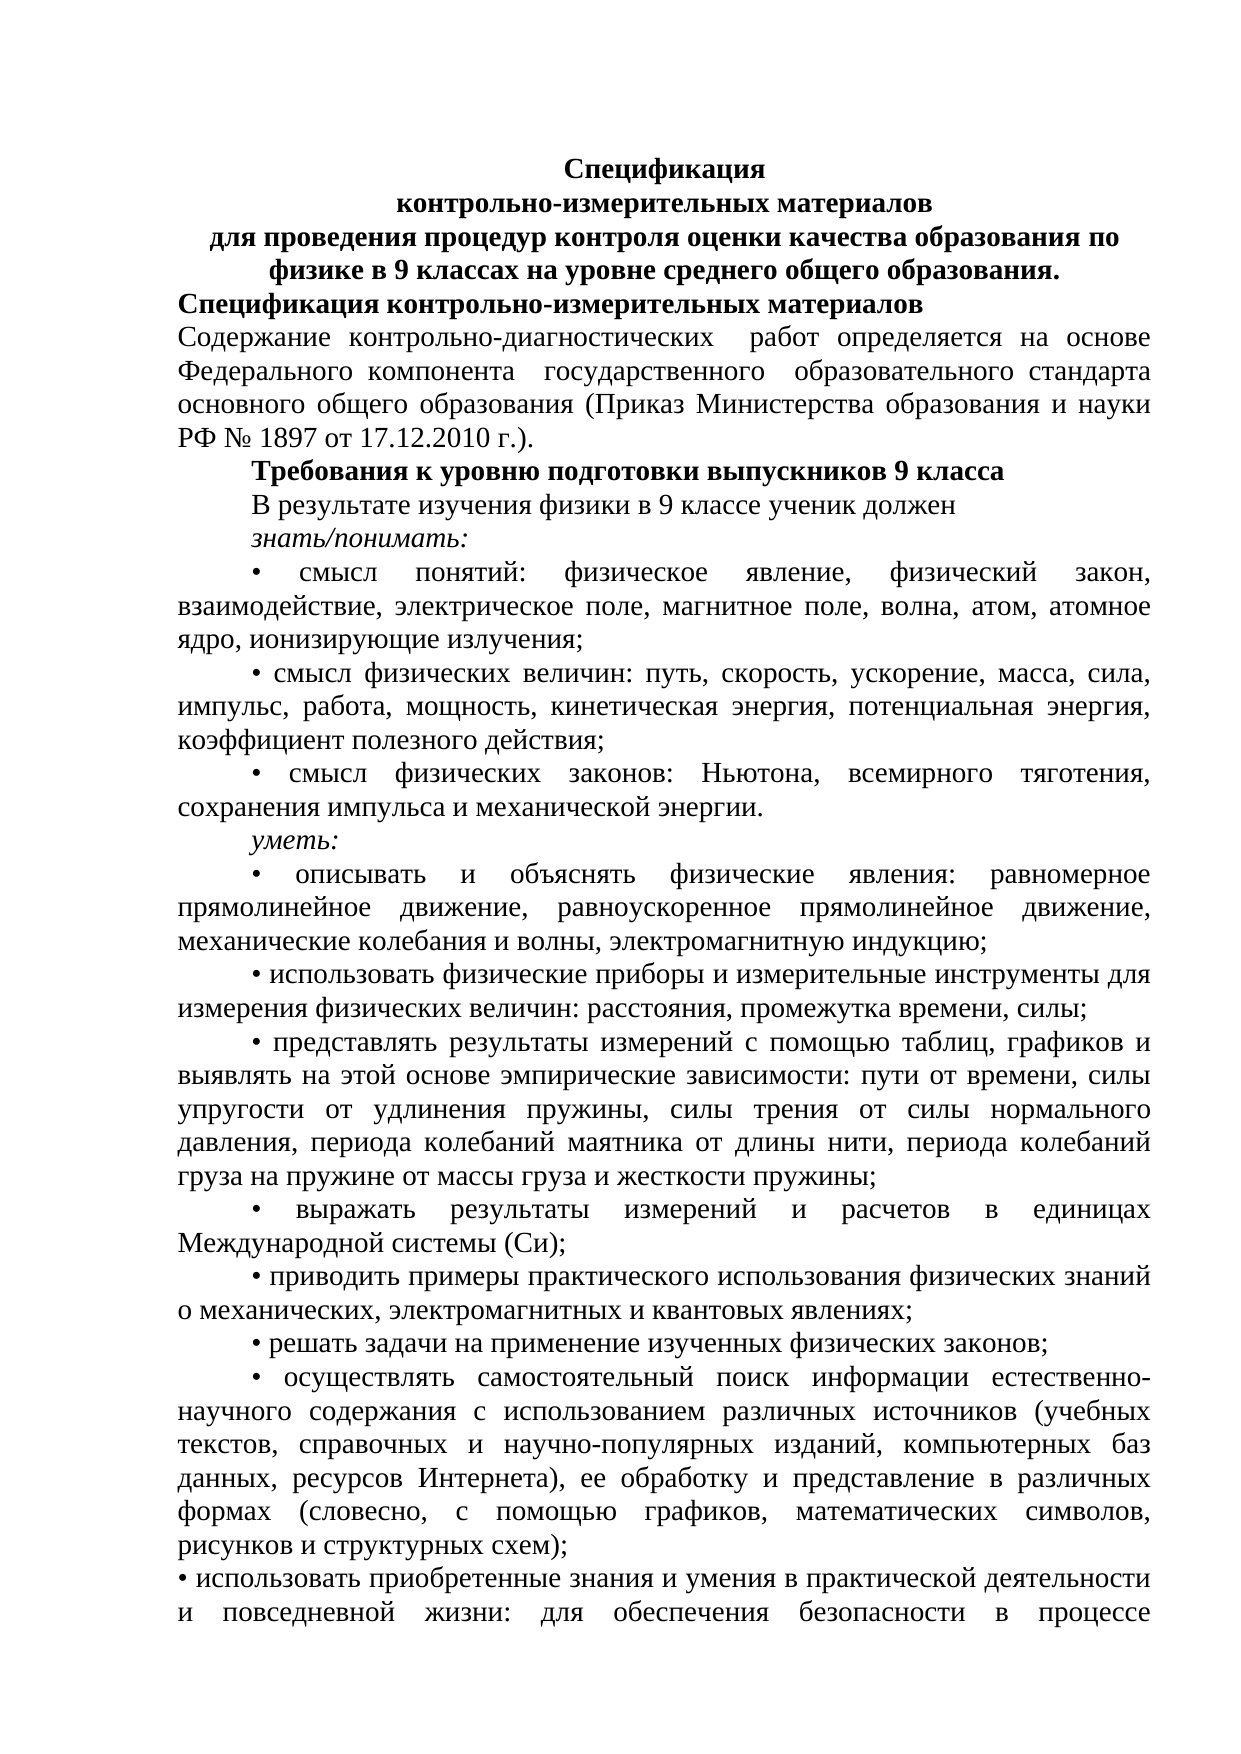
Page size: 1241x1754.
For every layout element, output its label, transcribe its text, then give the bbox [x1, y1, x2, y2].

text для проведения процедур контроля оценки качества образования по физике в 9 классах на уровне среднего общего образования. [177, 219, 1152, 286]
text Спецификация контрольно-измерительных материалов [177, 286, 1152, 319]
text • представлять результаты измерений с помощью таблиц, графиков и выявлять на этой основе эмпирические зависимости: пути от времени, силы упругости от удлинения пружины, силы трения от силы нормального давления, периода колебаний маятника от длины нити, периода колебаний груза на пружине от массы груза и жесткости пружины; [177, 1024, 1152, 1191]
text • использовать физические приборы и измерительные инструменты для измерения физических величин: расстояния, промежутка времени, силы; [177, 957, 1152, 1024]
text Содержание контрольно-диагностических работ определяется на основе Федерального компонента государственного образовательного стандарта основного общего образования (Приказ Министерства образования и науки РФ № 1897 от 17.12.2010 г.). [177, 319, 1152, 453]
text • смысл физических величин: путь, скорость, ускорение, масса, сила, импульс, работа, мощность, кинетическая энергия, потенциальная энергия, коэффициент полезного действия; [177, 655, 1152, 755]
text Спецификация [177, 152, 1152, 185]
text • приводить примеры практического использования физических знаний о механических, электромагнитных и квантовых явлениях; [177, 1258, 1152, 1326]
text знать/понимать: [177, 521, 1152, 554]
text • осуществлять самостоятельный поиск информации естественно-научного содержания с использованием различных источников (учебных текстов, справочных и научно-популярных изданий, компьютерных баз данных, ресурсов Интернета), ее обработку и представление в различных формах (словесно, с помощью графиков, математических символов, рисунков и структурных схем); [177, 1359, 1152, 1560]
text • решать задачи на применение изученных физических законов; [177, 1326, 1152, 1359]
text • описывать и объяснять физические явления: равномерное прямолинейное движение, равноускоренное прямолинейное движение, механические колебания и волны, электромагнитную индукцию; [177, 856, 1152, 957]
text • выражать результаты измерений и расчетов в единицах Международной системы (Си); [177, 1191, 1152, 1258]
text В результате изучения физики в 9 классе ученик должен [177, 487, 1152, 521]
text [177, 1560, 1152, 1627]
text уметь: [177, 822, 1152, 856]
text Требования к уровню подготовки выпускников 9 класса [177, 453, 1152, 487]
text контрольно-измерительных материалов [177, 185, 1152, 219]
text • смысл физических законов: Ньютона, всемирного тяготения, сохранения импульса и механической энергии. [177, 755, 1152, 822]
text • смысл понятий: физическое явление, физический закон, взаимодействие, электрическое поле, магнитное поле, волна, атом, атомное ядро, ионизирующие излучения; [177, 554, 1152, 655]
